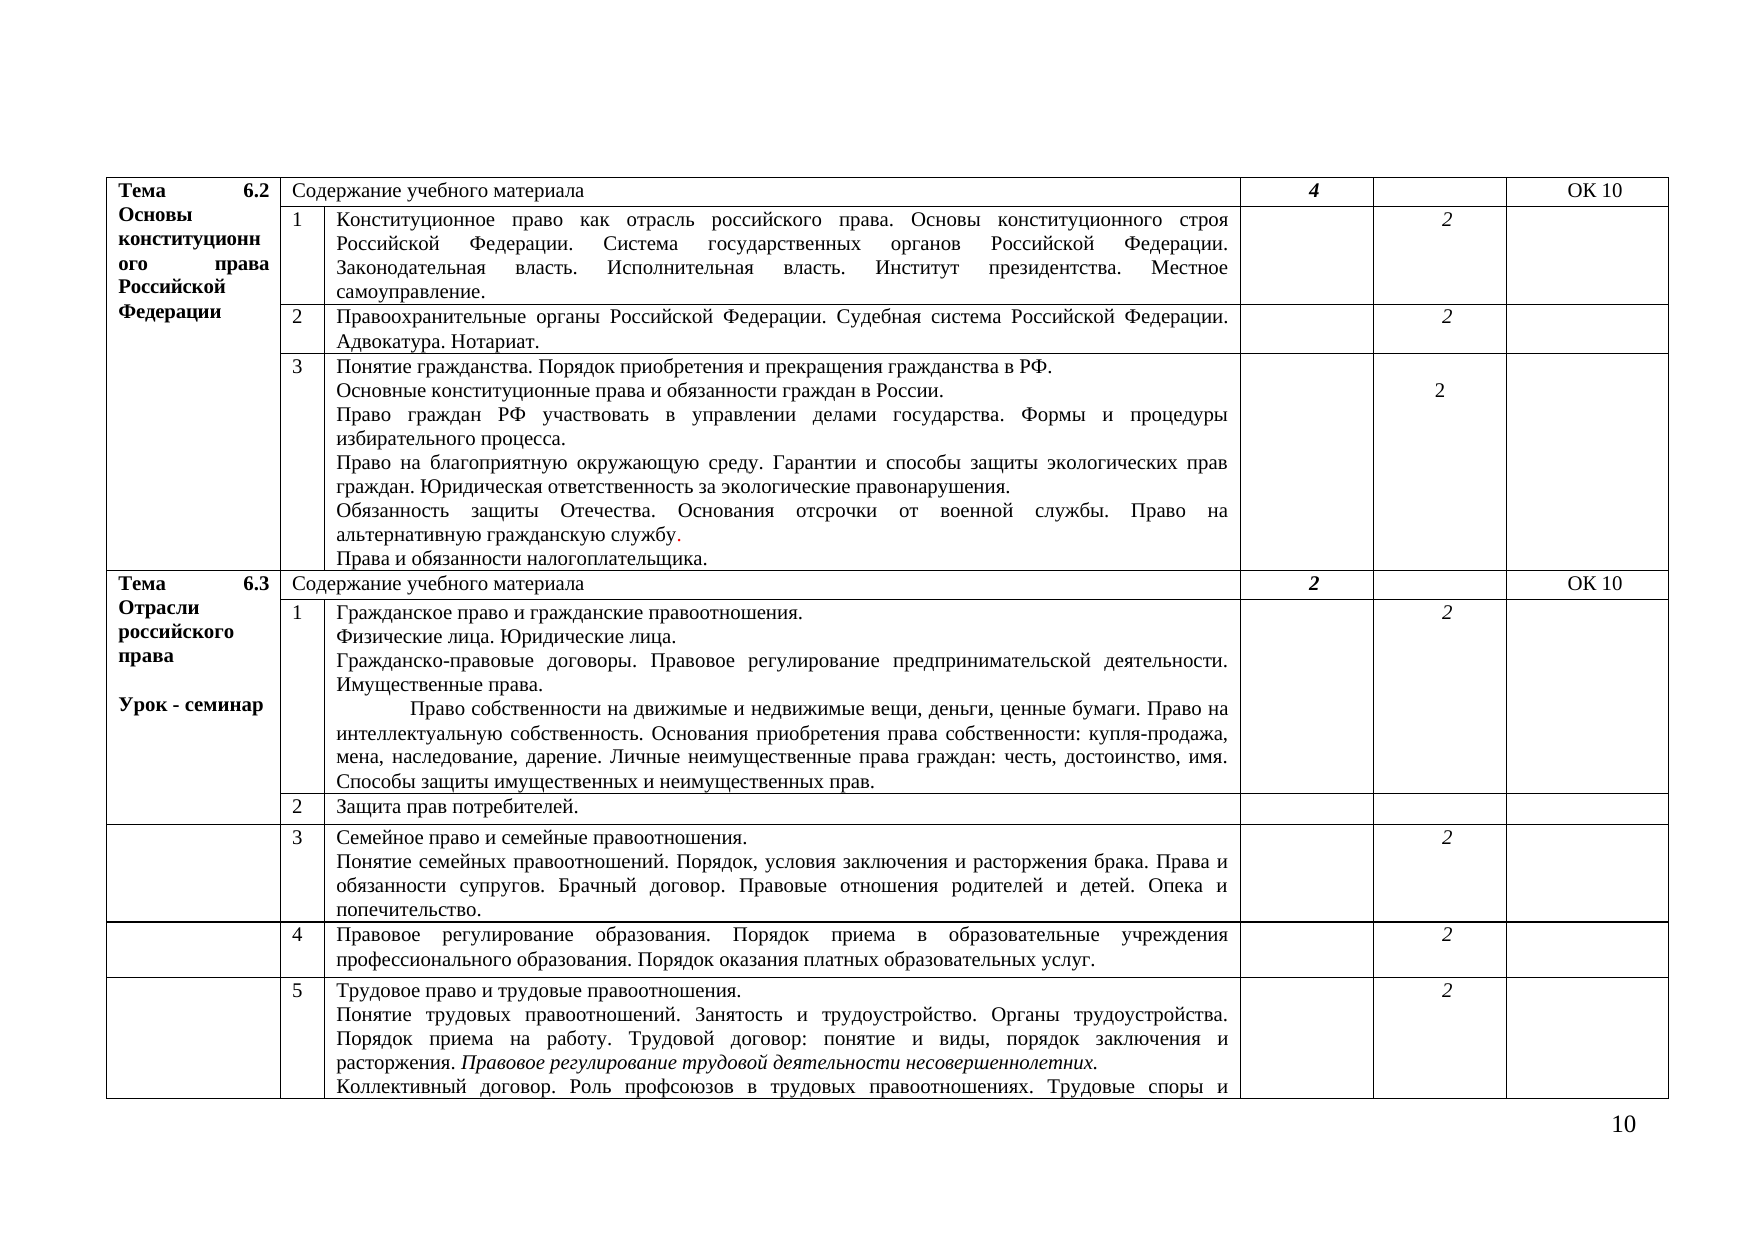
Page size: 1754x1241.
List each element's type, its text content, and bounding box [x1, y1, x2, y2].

table_cell ОК 10 [1507, 571, 1668, 599]
table_cell Содержание учебного материала [281, 571, 1240, 599]
table_cell [1507, 305, 1668, 353]
table_cell [1241, 825, 1373, 921]
table_cell 2 [1374, 978, 1506, 1098]
table_cell Гражданское право и гражданские правоотношения. Физические лица. Юридические лица. Гражданско-правовые договоры. Правовое регулирование предпринимательской деятельности. Имущественные права. Право собственности на движимые и недвижимые вещи, деньги, ценные бумаги. Право на интеллектуальную собственность. Основания приобретения права собственности: купля-продажа, мена, наследование, дарение. Личные неимущественные права граждан: честь, достоинство, имя. Способы защиты имущественных и неимущественных прав. [325, 600, 1240, 793]
table_cell 2 [1374, 825, 1506, 921]
table_cell Правоохранительные органы Российской Федерации. Судебная система Российской Федерации. Адвокатура. Нотариат. [325, 305, 1240, 353]
table_cell Защита прав потребителей. [325, 794, 1240, 824]
table_cell 3 [281, 354, 324, 570]
table_cell [1241, 794, 1373, 824]
table_cell [1374, 794, 1506, 824]
table_cell [1507, 825, 1668, 921]
table_cell [107, 923, 280, 977]
table_cell [1507, 794, 1668, 824]
table_cell Тема 6.3 Отрасли российского права Урок - семинар [107, 571, 280, 824]
table_cell [1241, 354, 1373, 570]
table_cell [1507, 207, 1668, 303]
table_cell 5 [281, 978, 324, 1098]
table_cell Содержание учебного материала [281, 178, 1240, 206]
table_cell [107, 825, 280, 921]
table_cell 1 [281, 207, 324, 303]
table_cell [1374, 571, 1506, 599]
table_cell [325, 978, 1240, 1098]
table_cell 2 [281, 305, 324, 353]
table_cell [1507, 978, 1668, 1098]
table_cell [1241, 600, 1373, 793]
table_cell 2 [1374, 354, 1506, 570]
table_cell 2 [1241, 571, 1373, 599]
table_cell [1374, 178, 1506, 206]
table_cell [1241, 305, 1373, 353]
table_cell 1 [281, 600, 324, 793]
table_cell [1507, 354, 1668, 570]
table_cell Правовое регулирование образования. Порядок приема в образовательные учреждения профессионального образования. Порядок оказания платных образовательных услуг. [325, 923, 1240, 977]
table_cell 3 [281, 825, 324, 921]
table_cell [1241, 978, 1373, 1098]
table_cell 2 [1374, 923, 1506, 977]
table_cell 2 [281, 794, 324, 824]
table_cell 4 [1241, 178, 1373, 206]
table_cell Понятие гражданства. Порядок приобретения и прекращения гражданства в РФ. Основные конституционные права и обязанности граждан в России. Право граждан РФ участвовать в управлении делами государства. Формы и процедуры избирательного процесса. Право на благоприятную окружающую среду. Гарантии и способы защиты экологических прав граждан. Юридическая ответственность за экологические правонарушения. Обязанность защиты Отечества. Основания отсрочки от военной службы. Право на альтернативную гражданскую службу. Права и обязанности налогоплательщика. [325, 354, 1240, 570]
table_cell [107, 978, 280, 1098]
table_cell [1241, 207, 1373, 303]
table_cell ОК 10 [1507, 178, 1668, 206]
table_cell Семейное право и семейные правоотношения. Понятие семейных правоотношений. Порядок, условия заключения и расторжения брака. Права и обязанности супругов. Брачный договор. Правовые отношения родителей и детей. Опека и попечительство. [325, 825, 1240, 921]
table_cell Тема 6.2 Основы конституционного права Российской Федерации [107, 178, 280, 570]
table_cell 4 [281, 923, 324, 977]
table_cell 2 [1374, 207, 1506, 303]
table_cell 2 [1374, 305, 1506, 353]
table_cell [1241, 923, 1373, 977]
table_cell 2 [1374, 600, 1506, 793]
table_cell Конституционное право как отрасль российского права. Основы конституционного строя Российской Федерации. Система государственных органов Российской Федерации. Законодательная власть. Исполнительная власть. Институт президентства. Местное самоуправление. [325, 207, 1240, 303]
table_cell [1507, 600, 1668, 793]
table_cell [1507, 923, 1668, 977]
